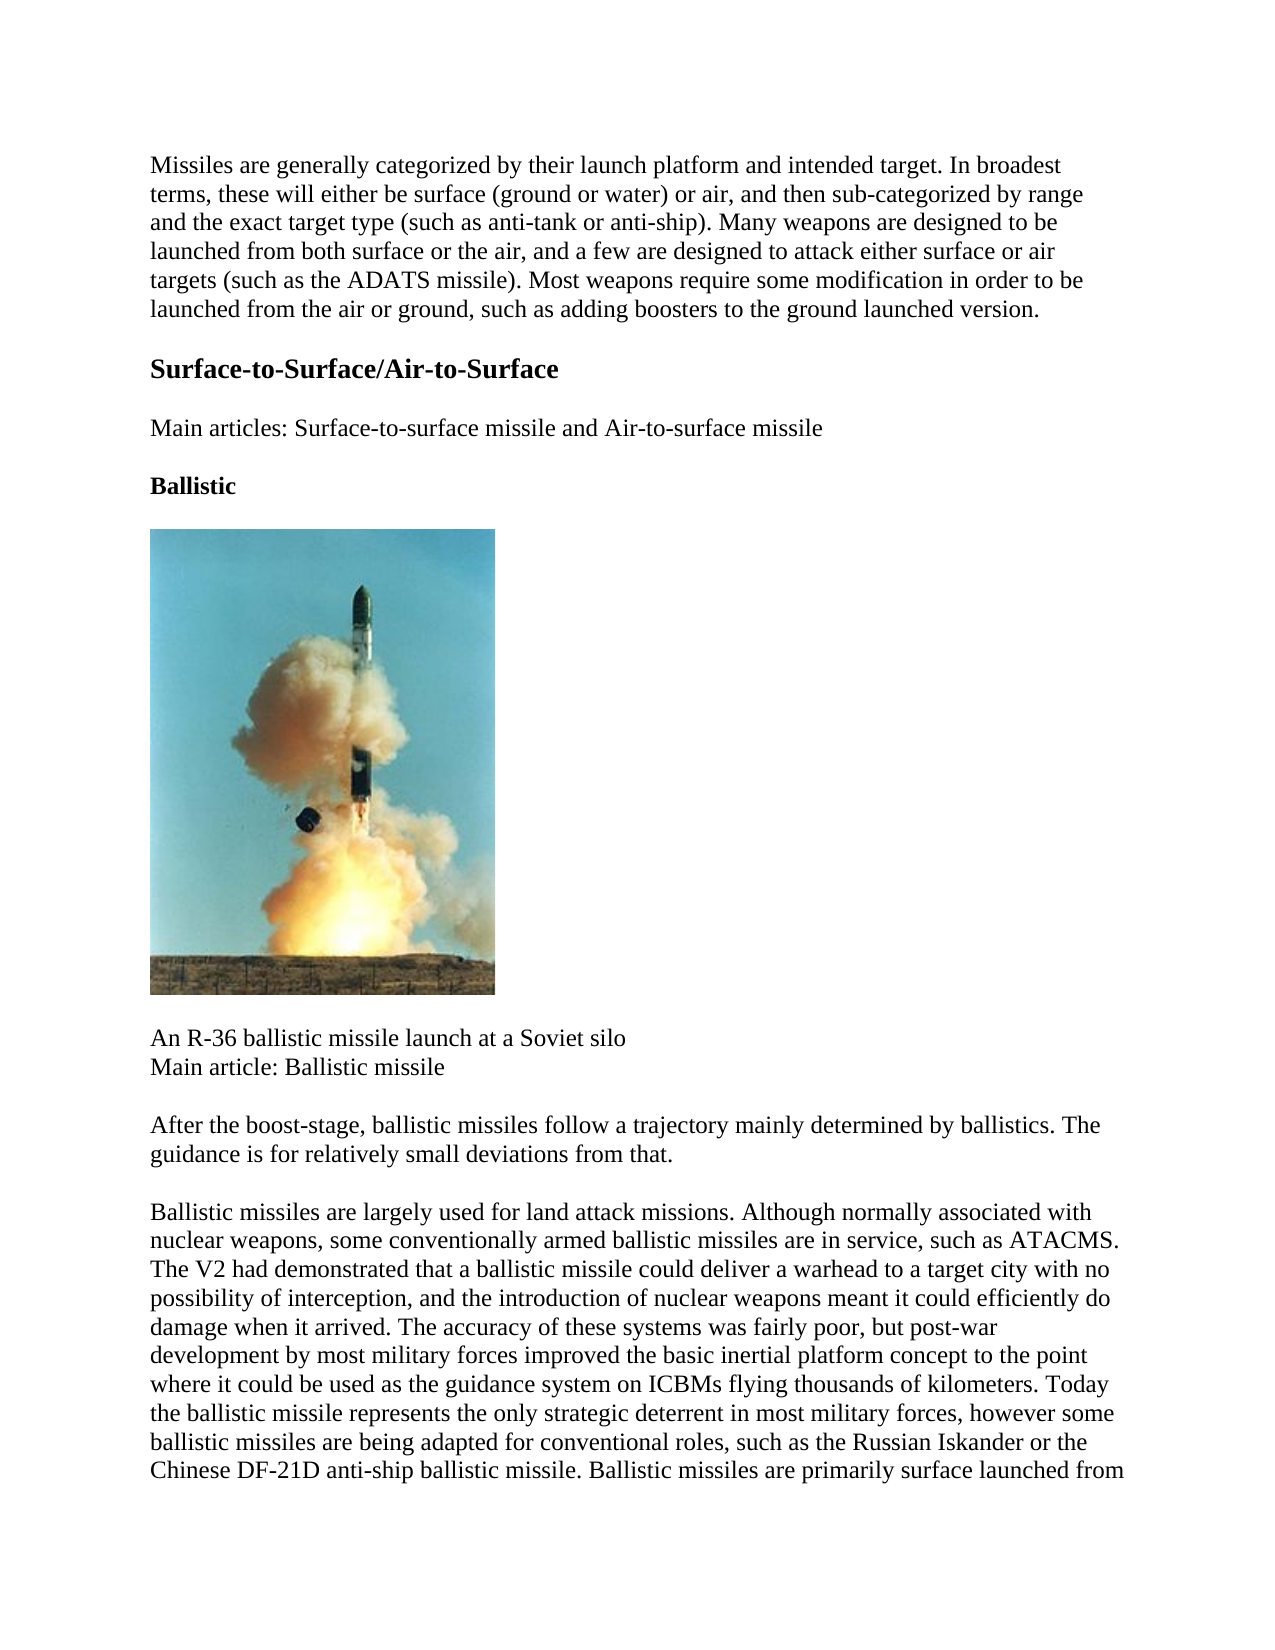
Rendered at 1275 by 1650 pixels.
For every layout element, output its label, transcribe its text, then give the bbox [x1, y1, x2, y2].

text After the boost-stage, ballistic missiles follow a trajectory mainly determined by ballistics. The guidance is for relatively small deviations from that. [150, 1110, 1125, 1168]
text Surface-to-Surface/Air-to-Surface [150, 352, 1125, 384]
text Main article: Ballistic missile [150, 1052, 1125, 1081]
text Main articles: Surface-to-surface missile and Air-to-surface missile [150, 413, 1125, 442]
text An R-36 ballistic missile launch at a Soviet silo [150, 1023, 1125, 1052]
text Missiles are generally categorized by their launch platform and intended target. In broadest terms, these will either be surface (ground or water) or air, and then sub-categorized by range and the exact target type (such as anti-tank or anti-ship). Many weapons are designed to be launched from both surface or the air, and a few are designed to attack either surface or air targets (such as the ADATS missile). Most weapons require some modification in order to be launched from the air or ground, such as adding boosters to the ground launched version. [150, 150, 1125, 322]
text Ballistic [150, 471, 1125, 500]
picture [150, 529, 496, 995]
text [150, 1197, 1125, 1484]
